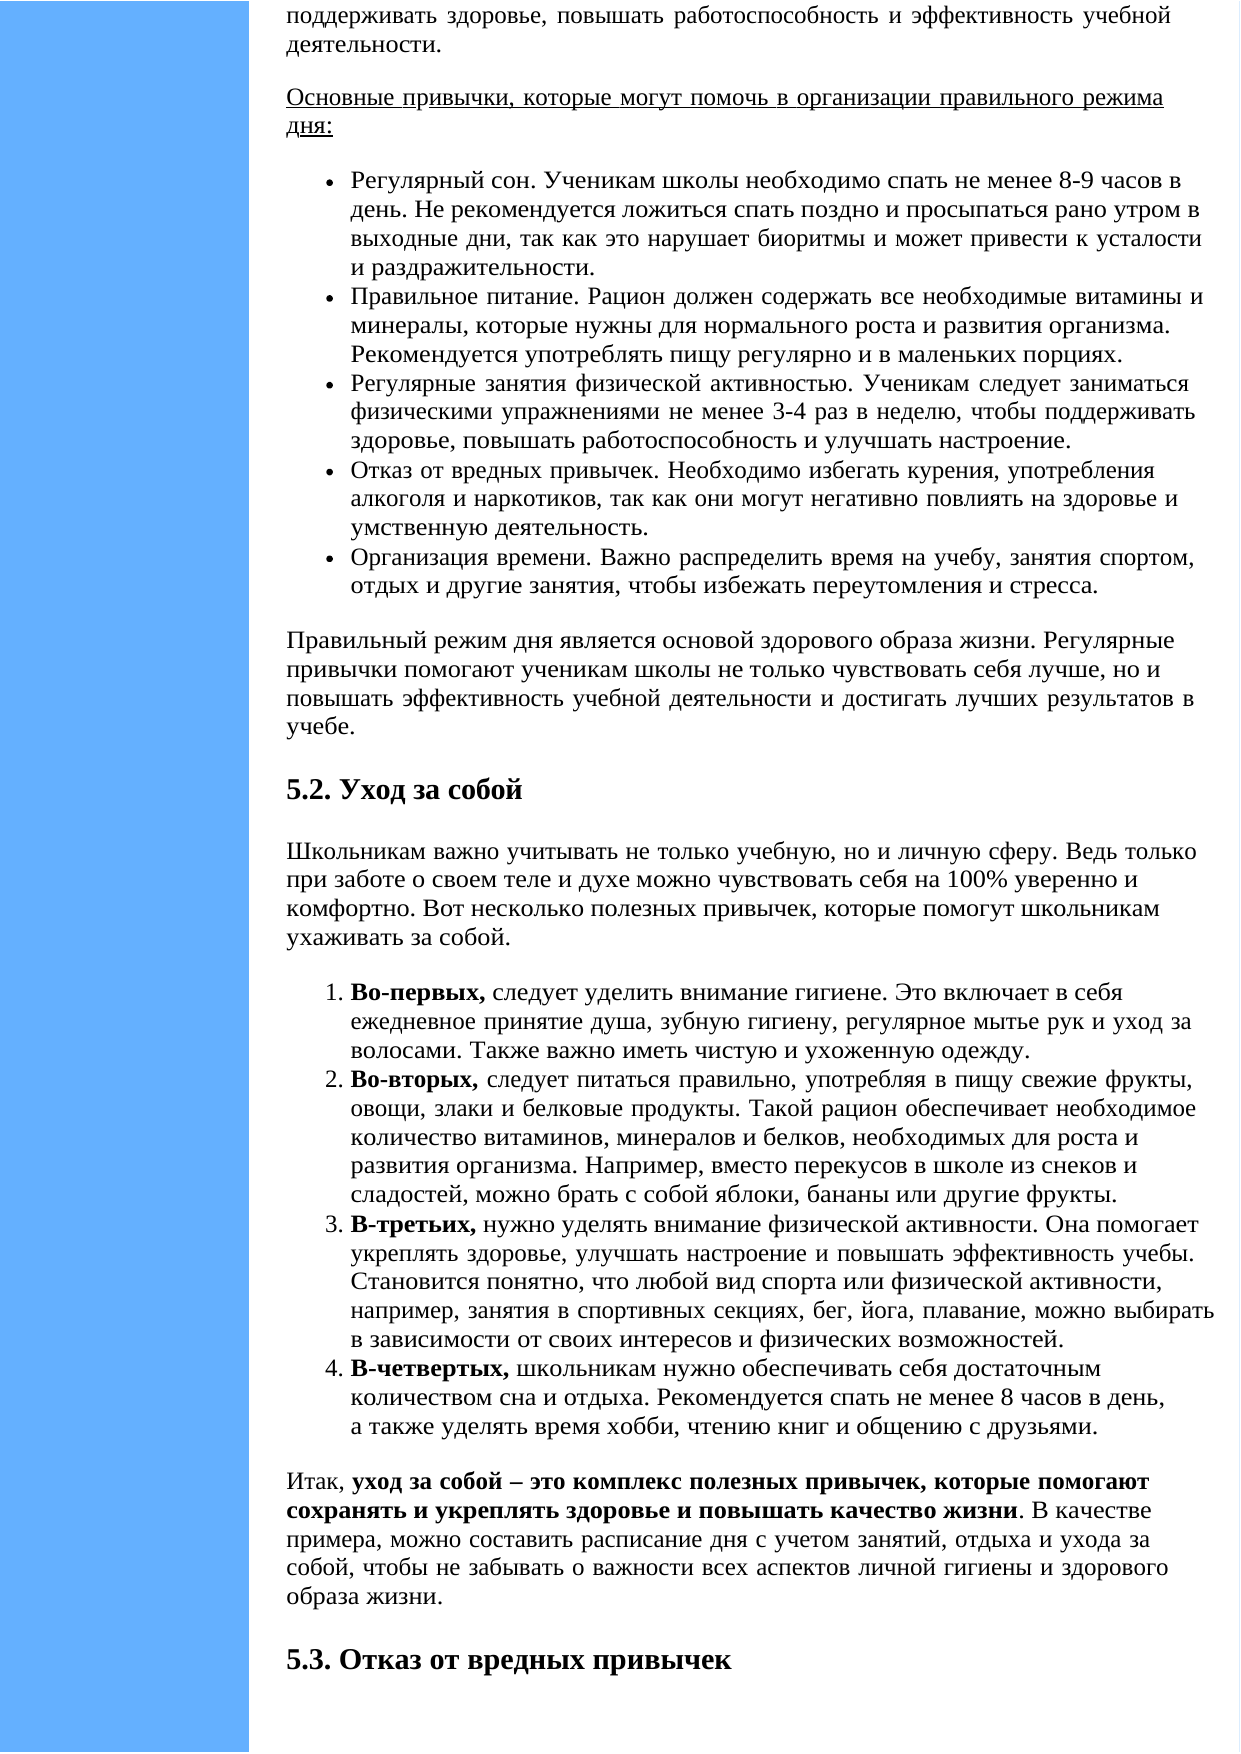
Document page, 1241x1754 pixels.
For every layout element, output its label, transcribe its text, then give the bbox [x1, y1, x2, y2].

text Правильный режим дня является основой здорового образа жизни. Регулярные привычки помогают ученикам школы не только чувствовать себя лучше, но и повышать эффективность учебной деятельности и достигать лучших результатов в учебе. [286, 625, 1230, 740]
list В-третьих, нужно уделять внимание физической активности. Она помогает укреплять здоровье, улучшать настроение и повышать эффективность учебы. Становится понятно, что любой вид спорта или физической активности, например, занятия в спортивных секциях, бег, йога, плавание, можно выбирать в зависимости от своих интересов и физических возможностей. [325, 1209, 1219, 1353]
subtitle Уход за собой [286, 772, 1230, 806]
text Правильное питание. Рацион должен содержать все необходимые витамины и минералы, которые нужны для нормального роста и развития организма. [350, 281, 1230, 339]
subtitle Отказ от вредных привычек [286, 1641, 1230, 1676]
text Рекомендуется употреблять пищу регулярно и в маленьких порциях. Регулярные занятия физической активностью. Ученикам следует заниматься физическими упражнениями не менее 3-4 раз в неделю, чтобы поддерживать здоровье, повышать работоспособность и улучшать настроение. [350, 339, 1230, 454]
list Во-вторых, следует питаться правильно, употребляя в пищу свежие фрукты, овощи, злаки и белковые продукты. Такой рацион обеспечивает необходимое количество витаминов, минералов и белков, необходимых для роста и развития организма. Например, вместо перекусов в школе из снеков и сладостей, можно брать с собой яблоки, бананы или другие фрукты. [325, 1064, 1199, 1208]
text Школьникам важно учитывать не только учебную, но и личную сферу. Ведь только при заботе о своем теле и духе можно чувствовать себя на 100% уверенно и комфортно. Вот несколько полезных привычек, которые помогут школьникам ухаживать за собой. [286, 836, 1230, 951]
list В-четвертых, школьникам нужно обеспечивать себя достаточным количеством сна и отдыха. Рекомендуется спать не менее 8 часов в день, а также уделять время хобби, чтению книг и общению с друзьями. [325, 1353, 1166, 1440]
text Основные привычки, которые могут помочь в организации правильного режима дня: [286, 82, 1177, 139]
text Организация времени. Важно распределить время на учебу, занятия спортом, отдых и другие занятия, чтобы избежать переутомления и стресса. [350, 542, 1230, 599]
text Итак, уход за собой – это комплекс полезных привычек, которые помогают сохранять и укреплять здоровье и повышать качество жизни. В качестве примера, можно составить расписание дня с учетом занятий, отдыха и ухода за собой, чтобы не забывать о важности всех аспектов личной гигиены и здорового образа жизни. [286, 1466, 1177, 1610]
text Отказ от вредных привычек. Необходимо избегать курения, употребления алкоголя и наркотиков, так как они могут негативно повлиять на здоровье и умственную деятельность. [350, 455, 1230, 541]
list Во-первых, следует уделить внимание гигиене. Это включает в себя ежедневное принятие душа, зубную гигиену, регулярное мытье рук и уход за волосами. Также важно иметь чистую и ухоженную одежду. [325, 977, 1196, 1063]
text Регулярный сон. Ученикам школы необходимо спать не менее 8-9 часов в день. Не рекомендуется ложиться спать поздно и просыпаться рано утром в выходные дни, так как это нарушает биоритмы и может привести к усталости и раздражительности. [350, 165, 1212, 280]
text поддерживать здоровье, повышать работоспособность и эффективность учебной деятельности. [286, 0, 1230, 57]
